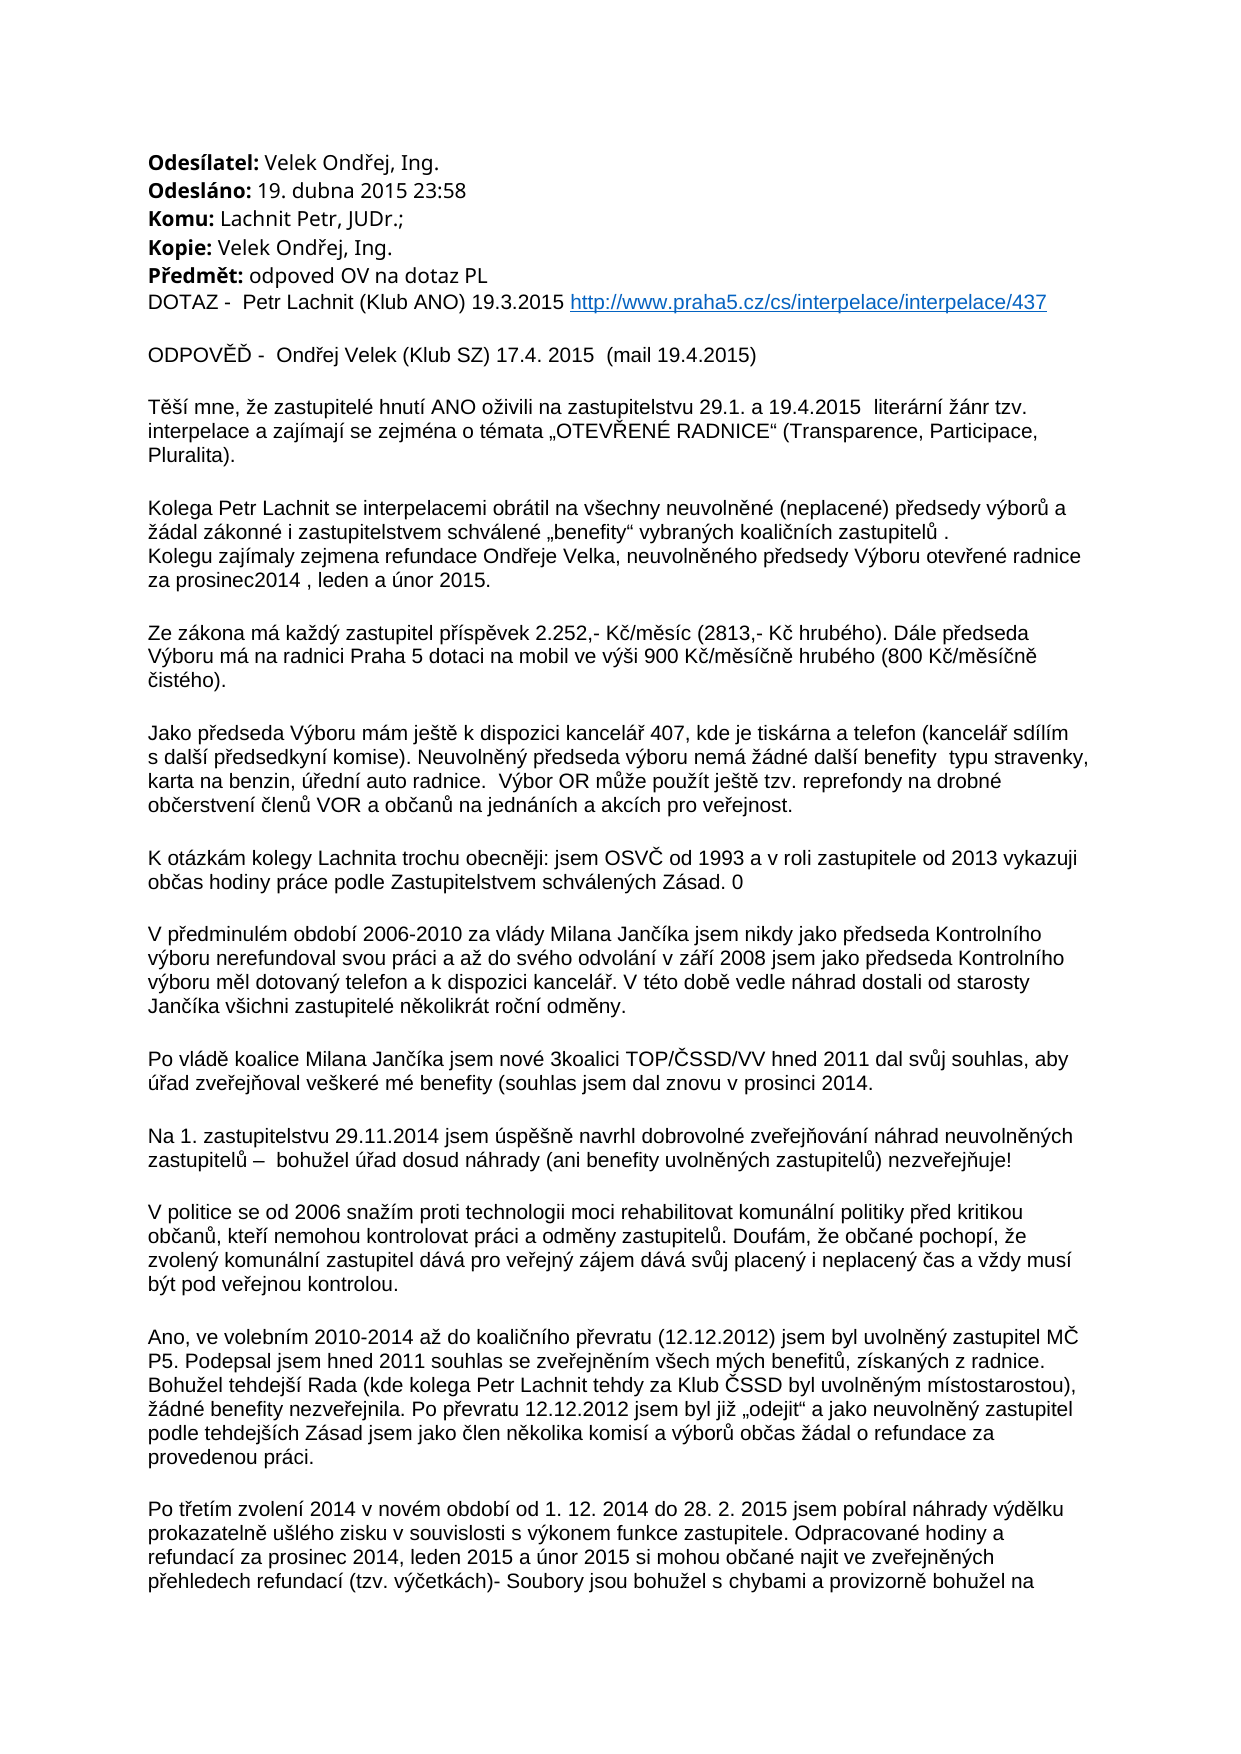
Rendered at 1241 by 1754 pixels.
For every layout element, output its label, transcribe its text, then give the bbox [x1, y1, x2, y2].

text Ano, ve volebním 2010-2014 až do koaličního převratu (12.12.2012) jsem byl uvolněný zastupitel MČ P5. Podepsal jsem hned 2011 souhlas se zveřejněním všech mých benefitů, získaných z radnice. Bohužel tehdejší Rada (kde kolega Petr Lachnit tehdy za Klub ČSSD byl uvolněným místostarostou), žádné benefity nezveřejnila. Po převratu 12.12.2012 jsem byl již „odejit“ a jako neuvolněný zastupitel podle tehdejších Zásad jsem jako člen několika komisí a výborů občas žádal o refundace za provedenou práci. [148, 1325, 1093, 1468]
text Jako předseda Výboru mám ještě k dispozici kancelář 407, kde je tiskárna a telefon (kancelář sdílím s další předsedkyní komise). Neuvolněný předseda výboru nemá žádné další benefity typu stravenky, karta na benzin, úřední auto radnice. Výbor OR může použít ještě tzv. reprefondy na drobné občerstvení členů VOR a občanů na jednáních a akcích pro veřejnost. [148, 721, 1093, 817]
text DOTAZ - Petr Lachnit (Klub ANO) 19.3.2015 http://www.praha5.cz/cs/interpelace/interpelace/437 [148, 290, 1093, 314]
text Na 1. zastupitelstvu 29.11.2014 jsem úspěšně navrhl dobrovolné zveřejňování náhrad neuvolněných zastupitelů – bohužel úřad dosud náhrady (ani benefity uvolněných zastupitelů) nezveřejňuje! [148, 1123, 1093, 1171]
text V politice se od 2006 snažím proti technologii moci rehabilitovat komunální politiky před kritikou občanů, kteří nemohou kontrolovat práci a odměny zastupitelů. Doufám, že občané pochopí, že zvolený komunální zastupitel dává pro veřejný zájem dává svůj placený i neplacený čas a vždy musí být pod veřejnou kontrolou. [148, 1200, 1093, 1296]
text Ze zákona má každý zastupitel příspěvek 2.252,- Kč/měsíc (2813,- Kč hrubého). Dále předseda Výboru má na radnici Praha 5 dotaci na mobil ve výši 900 Kč/měsíčně hrubého (800 Kč/měsíčně čistého). [148, 620, 1093, 692]
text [148, 1497, 1093, 1593]
text Odesílatel: Velek Ondřej, Ing. Odesláno: 19. dubna 2015 23:58 Komu: Lachnit Petr, JUDr.; Kopie: Velek Ondřej, Ing. Předmět: odpoved OV na dotaz PL [148, 148, 1093, 290]
text Těší mne, že zastupitelé hnutí ANO oživili na zastupitelstvu 29.1. a 19.4.2015 literární žánr tzv. interpelace a zajímají se zejména o témata „OTEVŘENÉ RADNICE“ (Transparence, Participace, Pluralita). [148, 395, 1093, 467]
text K otázkám kolegy Lachnita trochu obecněji: jsem OSVČ od 1993 a v roli zastupitele od 2013 vykazuji občas hodiny práce podle Zastupitelstvem schválených Zásad. 0 [148, 846, 1093, 893]
text ODPOVĚĎ - Ondřej Velek (Klub SZ) 17.4. 2015 (mail 19.4.2015) [148, 342, 1093, 366]
text Kolega Petr Lachnit se interpelacemi obrátil na všechny neuvolněné (neplacené) předsedy výborů a žádal zákonné i zastupitelstvem schválené „benefity“ vybraných koaličních zastupitelů . [148, 496, 1093, 544]
text Po vládě koalice Milana Jančíka jsem nové 3koalici TOP/ČSSD/VV hned 2011 dal svůj souhlas, aby úřad zveřejňoval veškeré mé benefity (souhlas jsem dal znovu v prosinci 2014. [148, 1047, 1093, 1095]
text V předminulém období 2006-2010 za vlády Milana Jančíka jsem nikdy jako předseda Kontrolního výboru nerefundoval svou práci a až do svého odvolání v září 2008 jsem jako předseda Kontrolního výboru měl dotovaný telefon a k dispozici kancelář. V této době vedle náhrad dostali od starosty Jančíka všichni zastupitelé několikrát roční odměny. [148, 922, 1093, 1018]
text Kolegu zajímaly zejmena refundace Ondřeje Velka, neuvolněného předsedy Výboru otevřené radnice za prosinec2014 , leden a únor 2015. [148, 544, 1093, 592]
